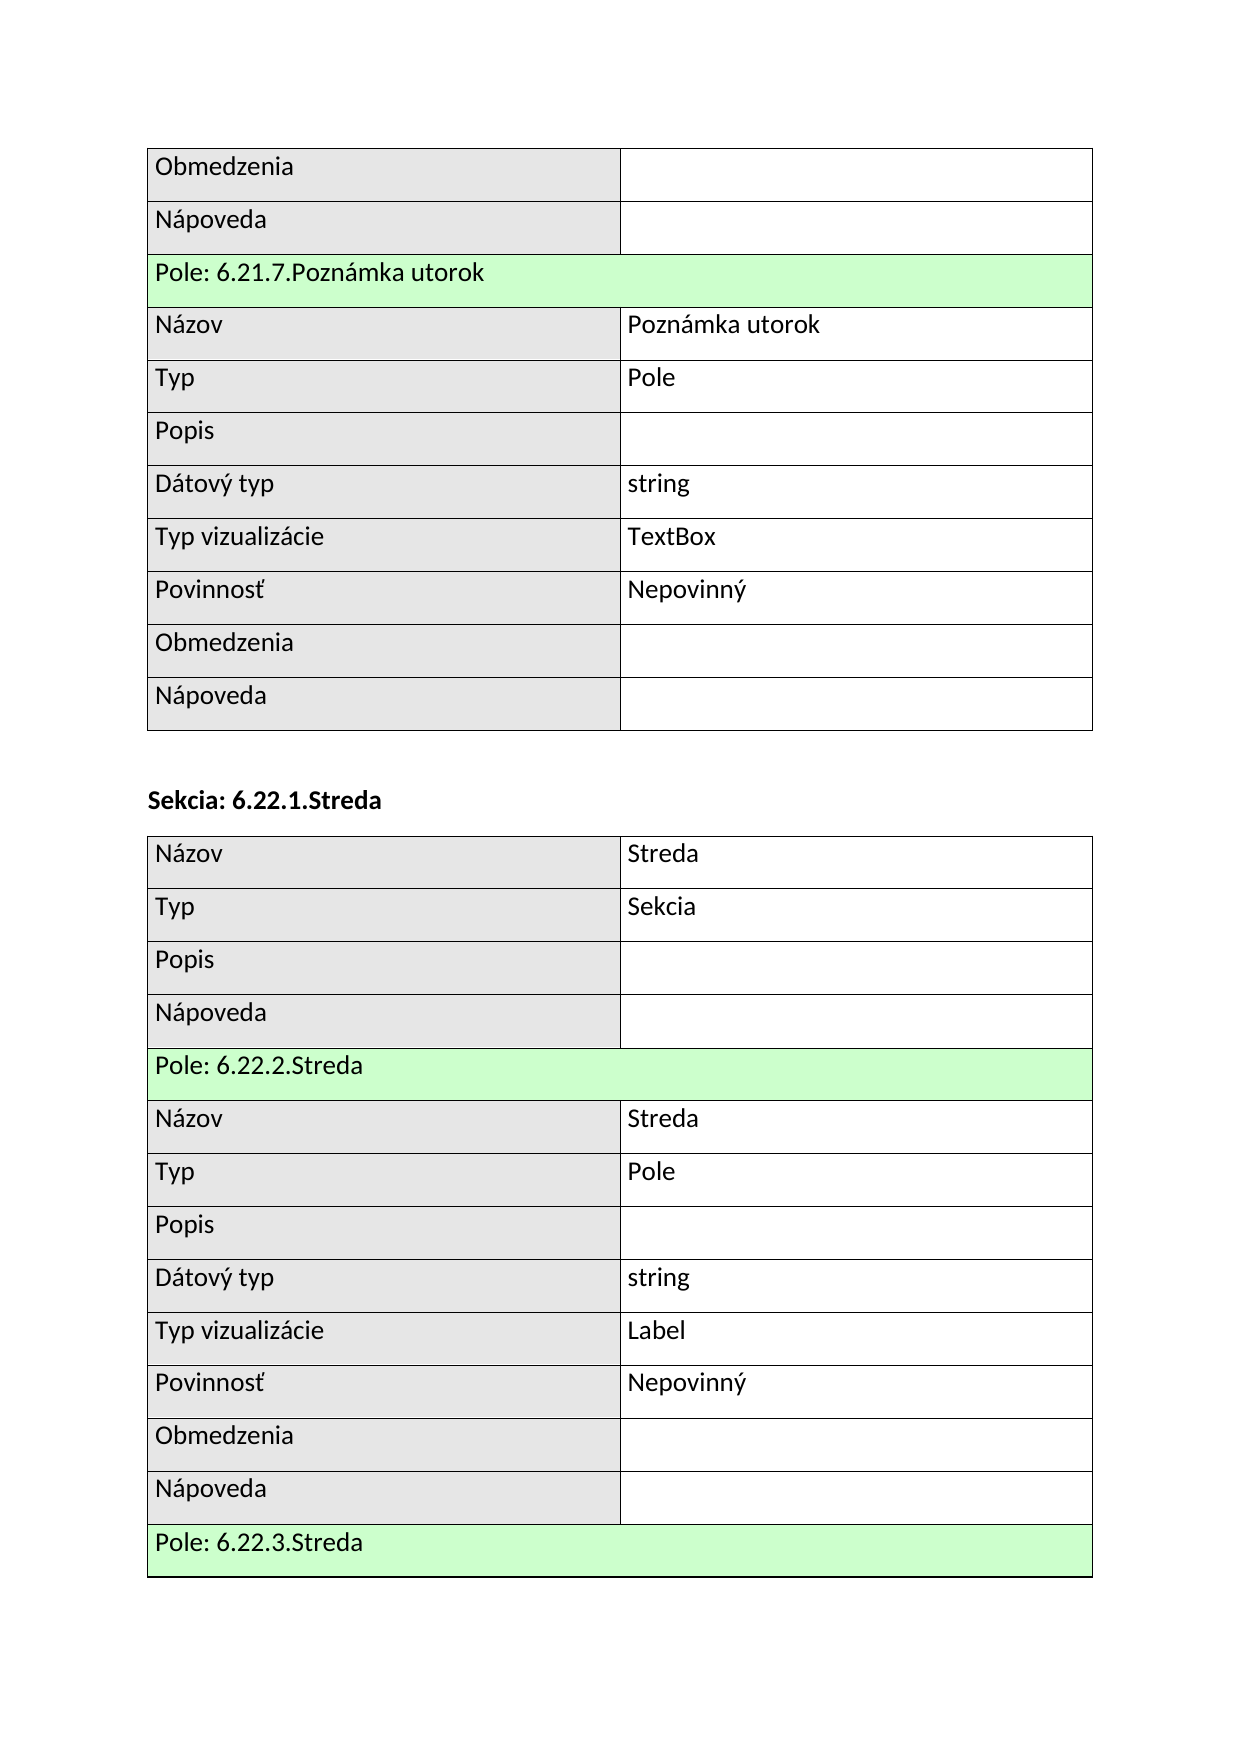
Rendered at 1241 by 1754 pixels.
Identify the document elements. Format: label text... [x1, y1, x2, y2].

table_cell [621, 678, 1092, 730]
table_cell Dátový typ [148, 1260, 620, 1312]
table_cell [621, 625, 1092, 677]
table_cell Popis [148, 413, 620, 465]
table_cell Obmedzenia [148, 1419, 620, 1471]
table_cell [621, 149, 1092, 201]
table_cell Nepovinný [621, 572, 1092, 624]
table_cell Pole: 6.22.3.Streda [148, 1525, 1092, 1576]
table_header Názov [148, 837, 620, 888]
table_cell [621, 995, 1092, 1047]
table_cell Pole: 6.21.7.Poznámka utorok [148, 255, 1092, 307]
table_cell Pole [621, 1154, 1092, 1206]
table_cell Nápoveda [148, 678, 620, 730]
table_cell Obmedzenia [148, 149, 620, 201]
table_cell Nepovinný [621, 1366, 1092, 1417]
table_cell Nápoveda [148, 202, 620, 254]
table_cell Typ vizualizácie [148, 519, 620, 571]
table_cell Obmedzenia [148, 625, 620, 677]
table_cell Povinnosť [148, 1366, 620, 1417]
table_cell Typ [148, 1154, 620, 1206]
table_cell [621, 1207, 1092, 1259]
table_cell Pole: 6.22.2.Streda [148, 1049, 1092, 1100]
table_cell Typ [148, 361, 620, 412]
table_cell Poznámka utorok [621, 308, 1092, 359]
table_cell Popis [148, 942, 620, 994]
table_cell Názov [148, 308, 620, 359]
table_cell TextBox [621, 519, 1092, 571]
table_cell string [621, 466, 1092, 518]
table_cell [621, 942, 1092, 994]
table_cell Názov [148, 1101, 620, 1153]
table_cell [621, 1472, 1092, 1524]
table_cell Popis [148, 1207, 620, 1259]
table_cell Sekcia [621, 889, 1092, 941]
table_cell string [621, 1260, 1092, 1312]
table_cell [621, 1419, 1092, 1471]
text Sekcia: 6.22.1.Streda [148, 783, 1093, 816]
table_cell Streda [621, 1101, 1092, 1153]
table_cell [621, 202, 1092, 254]
table_cell Povinnosť [148, 572, 620, 624]
table_cell Pole [621, 361, 1092, 412]
table_cell [621, 413, 1092, 465]
table_header Streda [621, 837, 1092, 888]
table_cell Nápoveda [148, 1472, 620, 1524]
table_cell Dátový typ [148, 466, 620, 518]
table_cell Label [621, 1313, 1092, 1364]
table_cell Typ [148, 889, 620, 941]
table_cell Typ vizualizácie [148, 1313, 620, 1364]
table_cell Nápoveda [148, 995, 620, 1047]
